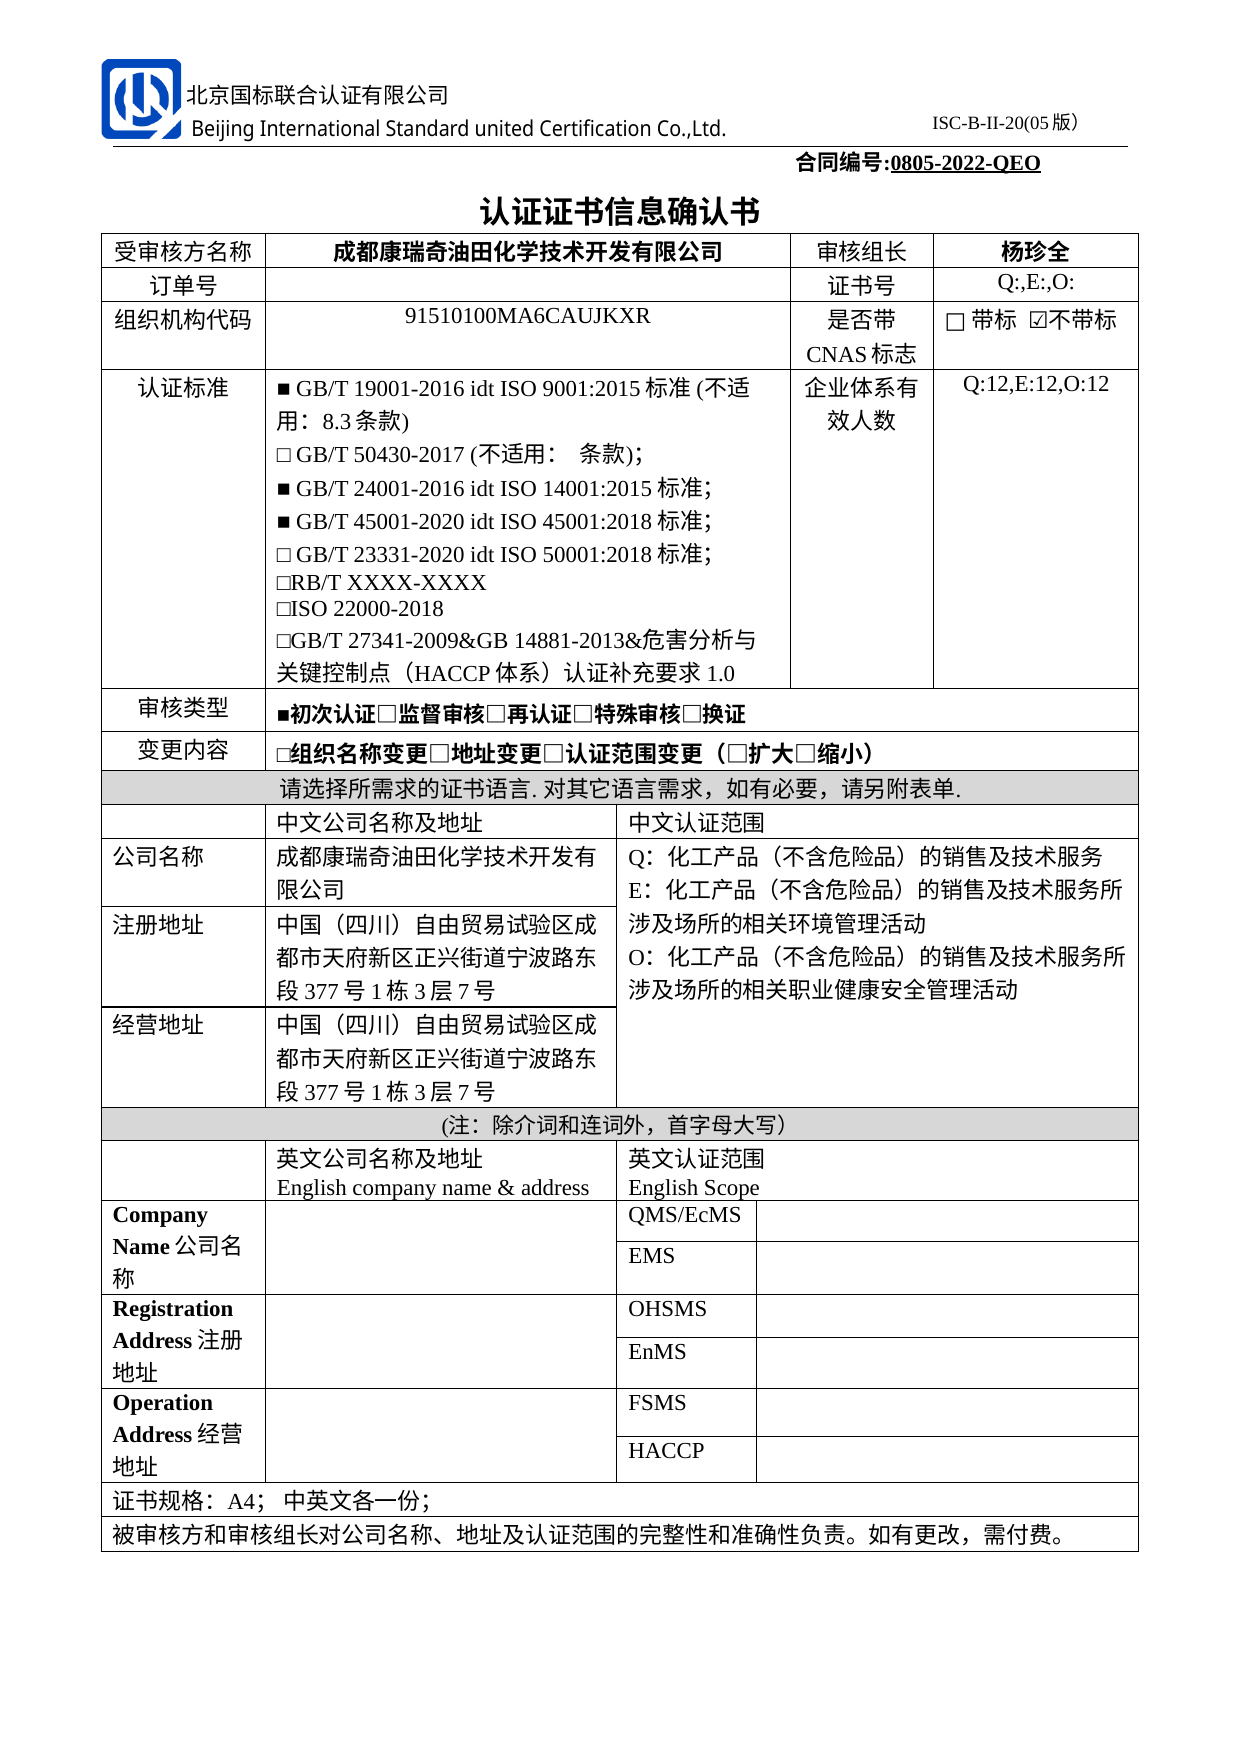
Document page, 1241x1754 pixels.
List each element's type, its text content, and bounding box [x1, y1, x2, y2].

table_cell [757, 1338, 1138, 1388]
table_cell (注：除介词和连词外，首字母大写） [102, 1108, 1138, 1140]
table_cell 变更内容 [102, 732, 265, 769]
table_cell Q:12,E:12,O:12 [934, 370, 1138, 688]
table_header 成都康瑞奇油田化学技术开发有限公司 [266, 234, 790, 267]
table_cell 公司名称 [102, 839, 265, 906]
table_cell ■初次认证□监督审核□再认证□特殊审核□换证 [266, 689, 1138, 731]
table_cell 证书号 [791, 268, 933, 301]
table_cell [757, 1437, 1138, 1482]
text 认证证书信息确认书 [112, 187, 1128, 233]
table_cell 成都康瑞奇油田化学技术开发有限公司 [266, 839, 616, 906]
table_cell 英文认证范围 English Scope [617, 1141, 1138, 1200]
table_cell [757, 1389, 1138, 1436]
table_cell Q：化工产品（不含危险品）的销售及技术服务 E：化工产品（不含危险品）的销售及技术服务所涉及场所的相关环境管理活动 O：化工产品（不含危险品）的销售及技术服务所涉及场所的相关职业健康安全管理活动 [617, 839, 1138, 1107]
table_cell [266, 1295, 616, 1388]
table_cell 订单号 [102, 268, 265, 301]
table_cell FSMS [617, 1389, 756, 1436]
picture [101, 59, 182, 139]
table_cell Company Name公司名称 [102, 1201, 265, 1294]
table_cell [266, 1201, 616, 1294]
table_cell 组织机构代码 [102, 302, 265, 369]
table_header 审核组长 [791, 234, 933, 267]
table_cell 证书规格：A4； 中英文各一份； [102, 1483, 1138, 1516]
table_cell 中国（四川）自由贸易试验区成都市天府新区正兴街道宁波路东段377号1栋3层7号 [266, 907, 616, 1006]
table_cell 英文公司名称及地址 English company name & address [266, 1141, 616, 1200]
table_cell 中文认证范围 [617, 805, 1138, 838]
table_cell ■ GB/T 19001-2016 idt ISO 9001:2015标准 (不适用：8.3条款) □ GB/T 50430-2017 (不适用： 条款)； ■ GB/T 24001-2016 idt ISO 14001:2015标准； ■ GB/T 45001-2020 idt ISO 45001:2018标准； □ GB/T 23331-2020 idt ISO 50001:2018标准； □RB/T XXXX-XXXX □ISO 22000-2018 □GB/T 27341-2009&GB 14881-2013&危害分析与关键控制点（HACCP体系）认证补充要求 1.0 [266, 370, 790, 688]
table_cell 认证标准 [102, 370, 265, 688]
table_cell [266, 1389, 616, 1482]
table_cell 中国（四川）自由贸易试验区成都市天府新区正兴街道宁波路东段377号1栋3层7号 [266, 1008, 616, 1107]
text 合同编号:0805-2022-QEO [112, 150, 1128, 175]
table_cell 是否带CNAS标志 [791, 302, 933, 369]
table_header 受审核方名称 [102, 234, 265, 267]
table_cell 91510100MA6CAUJKXR [266, 302, 790, 369]
table_cell 企业体系有效人数 [791, 370, 933, 688]
table_cell QMS/EcMS [617, 1201, 756, 1241]
table_cell Registration Address注册地址 [102, 1295, 265, 1388]
table_cell [102, 1141, 265, 1200]
table_cell [757, 1295, 1138, 1337]
table_cell 审核类型 [102, 689, 265, 731]
table_cell [757, 1201, 1138, 1241]
table_cell HACCP [617, 1437, 756, 1482]
table_cell [102, 805, 265, 838]
table_cell 被审核方和审核组长对公司名称、地址及认证范围的完整性和准确性负责。如有更改，需付费。 [102, 1517, 1138, 1551]
table_cell [266, 268, 790, 301]
table_cell 请选择所需求的证书语言. 对其它语言需求，如有必要，请另附表单. [102, 771, 1138, 804]
table_cell [757, 1242, 1138, 1294]
table_cell □ 带标 ☑不带标 [934, 302, 1138, 369]
table_cell 经营地址 [102, 1008, 265, 1107]
table_cell □组织名称变更□地址变更□认证范围变更（□扩大□缩小） [266, 732, 1138, 769]
table_cell 中文公司名称及地址 [266, 805, 616, 838]
table_header 杨珍全 [934, 234, 1138, 267]
table_cell Q:,E:,O: [934, 268, 1138, 301]
table_cell OHSMS [617, 1295, 756, 1337]
table_cell Operation Address经营地址 [102, 1389, 265, 1482]
table_cell 注册地址 [102, 907, 265, 1006]
table_cell EMS [617, 1242, 756, 1294]
table_cell EnMS [617, 1338, 756, 1388]
